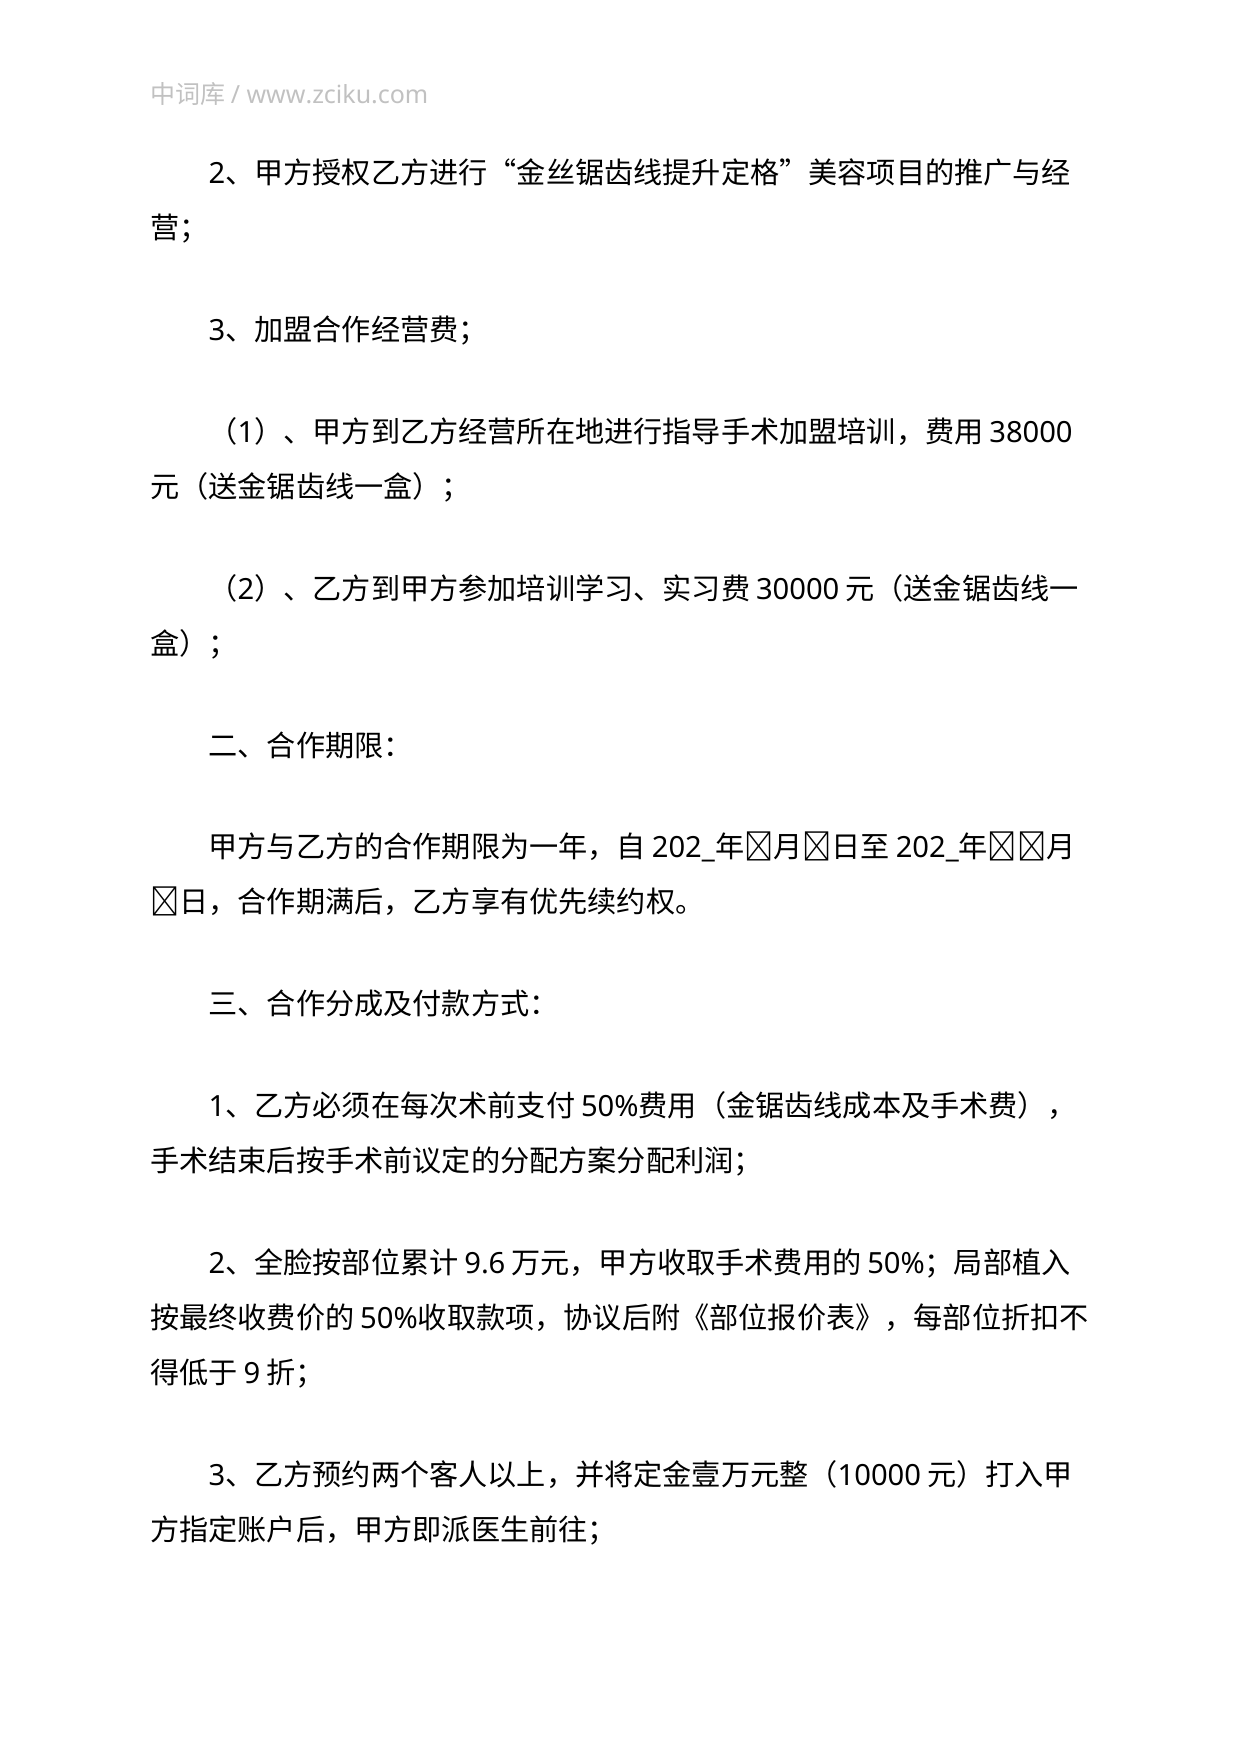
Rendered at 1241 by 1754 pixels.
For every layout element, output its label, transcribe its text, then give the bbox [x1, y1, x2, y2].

text 3、加盟合作经营费； [150, 307, 1090, 349]
text 甲方与乙方的合作期限为一年，自202_年月日至202_年月日，合作期满后，乙方享有优先续约权。 [150, 824, 1090, 921]
text 二、合作期限： [150, 722, 1090, 764]
text 3、乙方预约两个客人以上，并将定金壹万元整（10000元）打入甲方指定账户后，甲方即派医生前往； [150, 1451, 1090, 1549]
text 2、甲方授权乙方进行“金丝锯齿线提升定格”美容项目的推广与经营； [150, 150, 1090, 247]
text 1、乙方必须在每次术前支付50%费用（金锯齿线成本及手术费），手术结束后按手术前议定的分配方案分配利润； [150, 1083, 1090, 1180]
text （1）、甲方到乙方经营所在地进行指导手术加盟培训，费用38000元（送金锯齿线一盒）； [150, 409, 1090, 506]
text 2、全脸按部位累计9.6万元，甲方收取手术费用的50%；局部植入按最终收费价的50%收取款项，协议后附《部位报价表》，每部位折扣不得低于9折； [150, 1239, 1090, 1392]
text 三、合作分成及付款方式： [150, 981, 1090, 1023]
text （2）、乙方到甲方参加培训学习、实习费30000元（送金锯齿线一盒）； [150, 566, 1090, 663]
